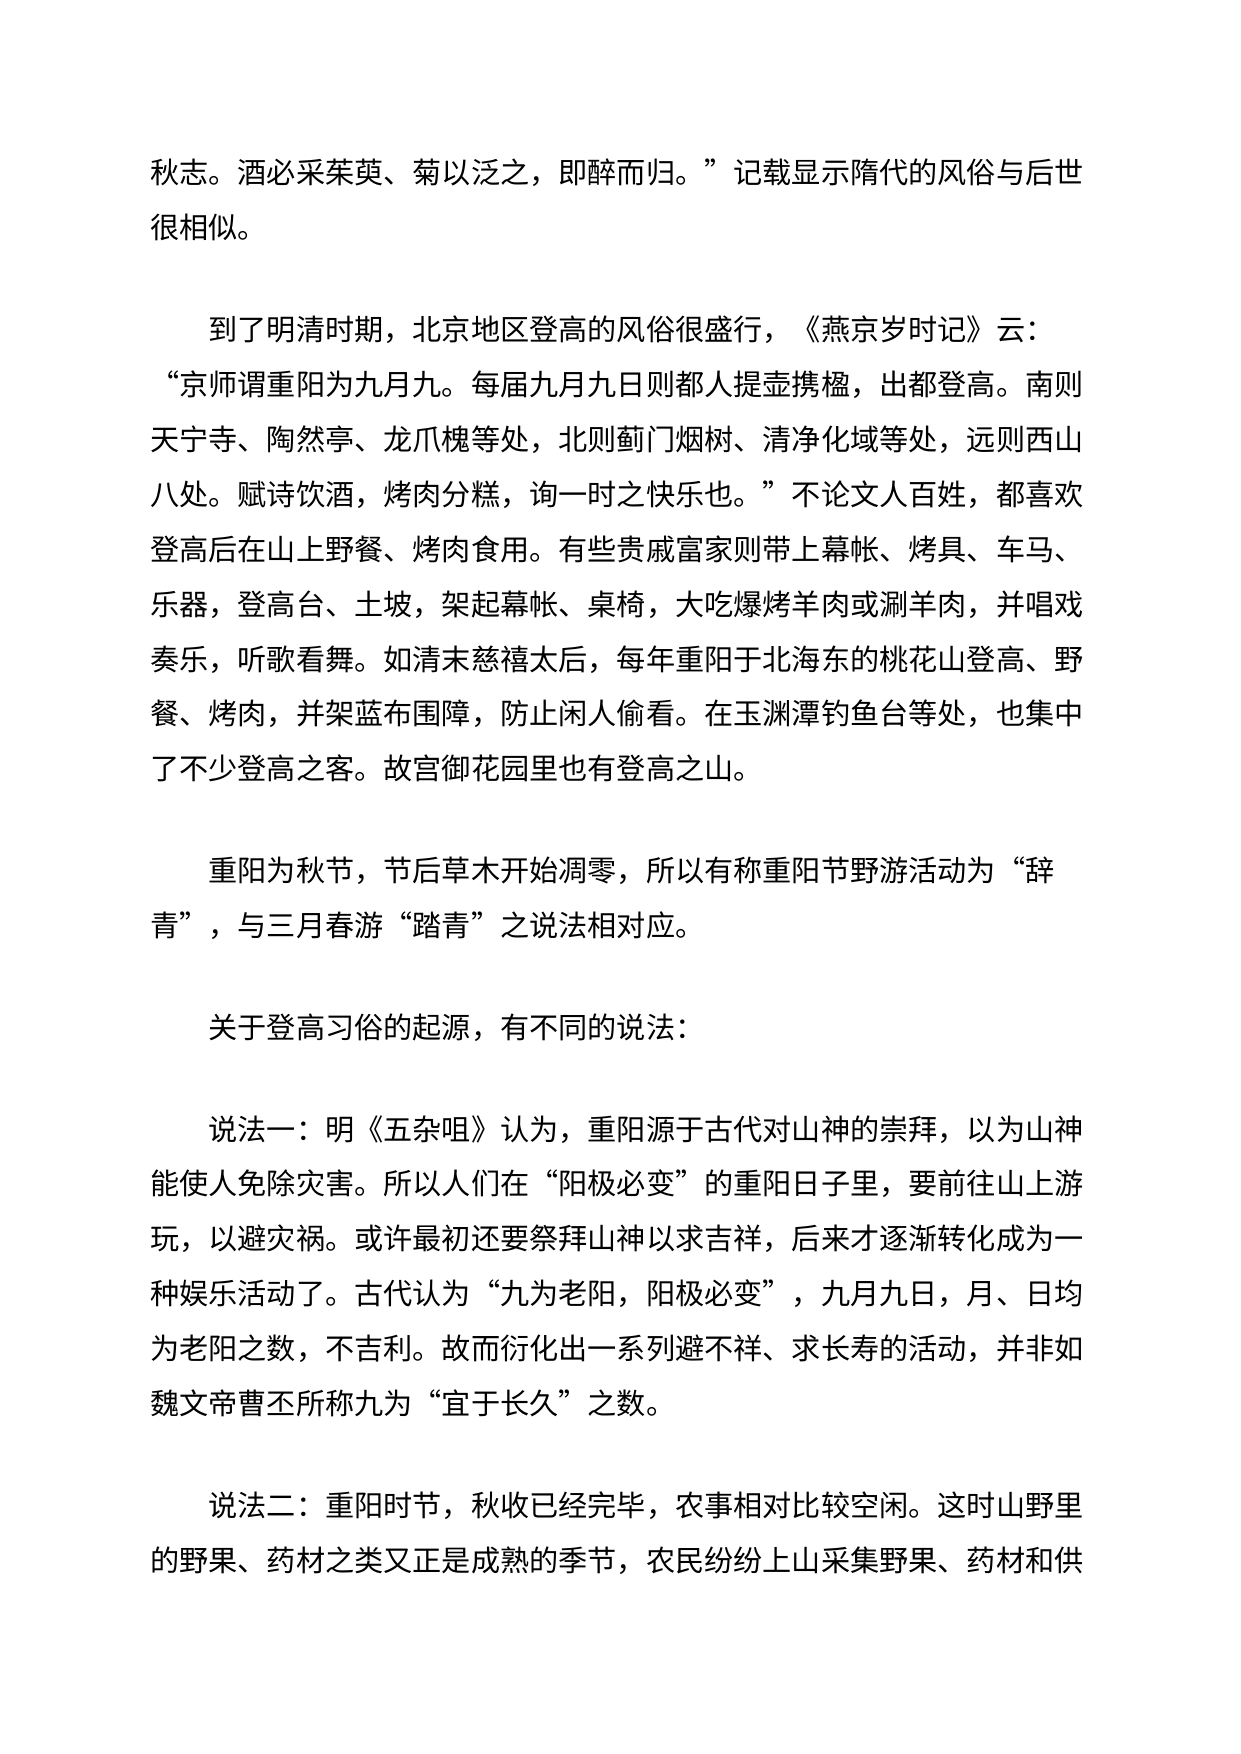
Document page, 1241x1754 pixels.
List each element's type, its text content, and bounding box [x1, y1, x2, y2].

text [150, 150, 1090, 247]
text 到了明清时期，北京地区登高的风俗很盛行，《燕京岁时记》云：“京师谓重阳为九月九。每届九月九日则都人提壶携楹，出都登高。南则天宁寺、陶然亭、龙爪槐等处，北则蓟门烟树、清净化域等处，远则西山八处。赋诗饮酒，烤肉分糕，询一时之快乐也。”不论文人百姓，都喜欢登高后在山上野餐、烤肉食用。有些贵戚富家则带上幕帐、烤具、车马、乐器，登高台、土坡，架起幕帐、桌椅，大吃爆烤羊肉或涮羊肉，并唱戏奏乐，听歌看舞。如清末慈禧太后，每年重阳于北海东的桃花山登高、野餐、烤肉，并架蓝布围障，防止闲人偷看。在玉渊潭钓鱼台等处，也集中了不少登高之客。故宫御花园里也有登高之山。 [150, 307, 1090, 788]
text 重阳为秋节，节后草木开始凋零，所以有称重阳节野游活动为“辞青”，与三月春游“踏青”之说法相对应。 [150, 848, 1090, 945]
text 说法一：明《五杂咀》认为，重阳源于古代对山神的崇拜，以为山神能使人免除灾害。所以人们在“阳极必变”的重阳日子里，要前往山上游玩，以避灾祸。或许最初还要祭拜山神以求吉祥，后来才逐渐转化成为一种娱乐活动了。古代认为“九为老阳，阳极必变”，九月九日，月、日均为老阳之数，不吉利。故而衍化出一系列避不祥、求长寿的活动，并非如魏文帝曹丕所称九为“宜于长久”之数。 [150, 1106, 1090, 1423]
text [150, 1482, 1090, 1579]
text 关于登高习俗的起源，有不同的说法： [150, 1004, 1090, 1047]
